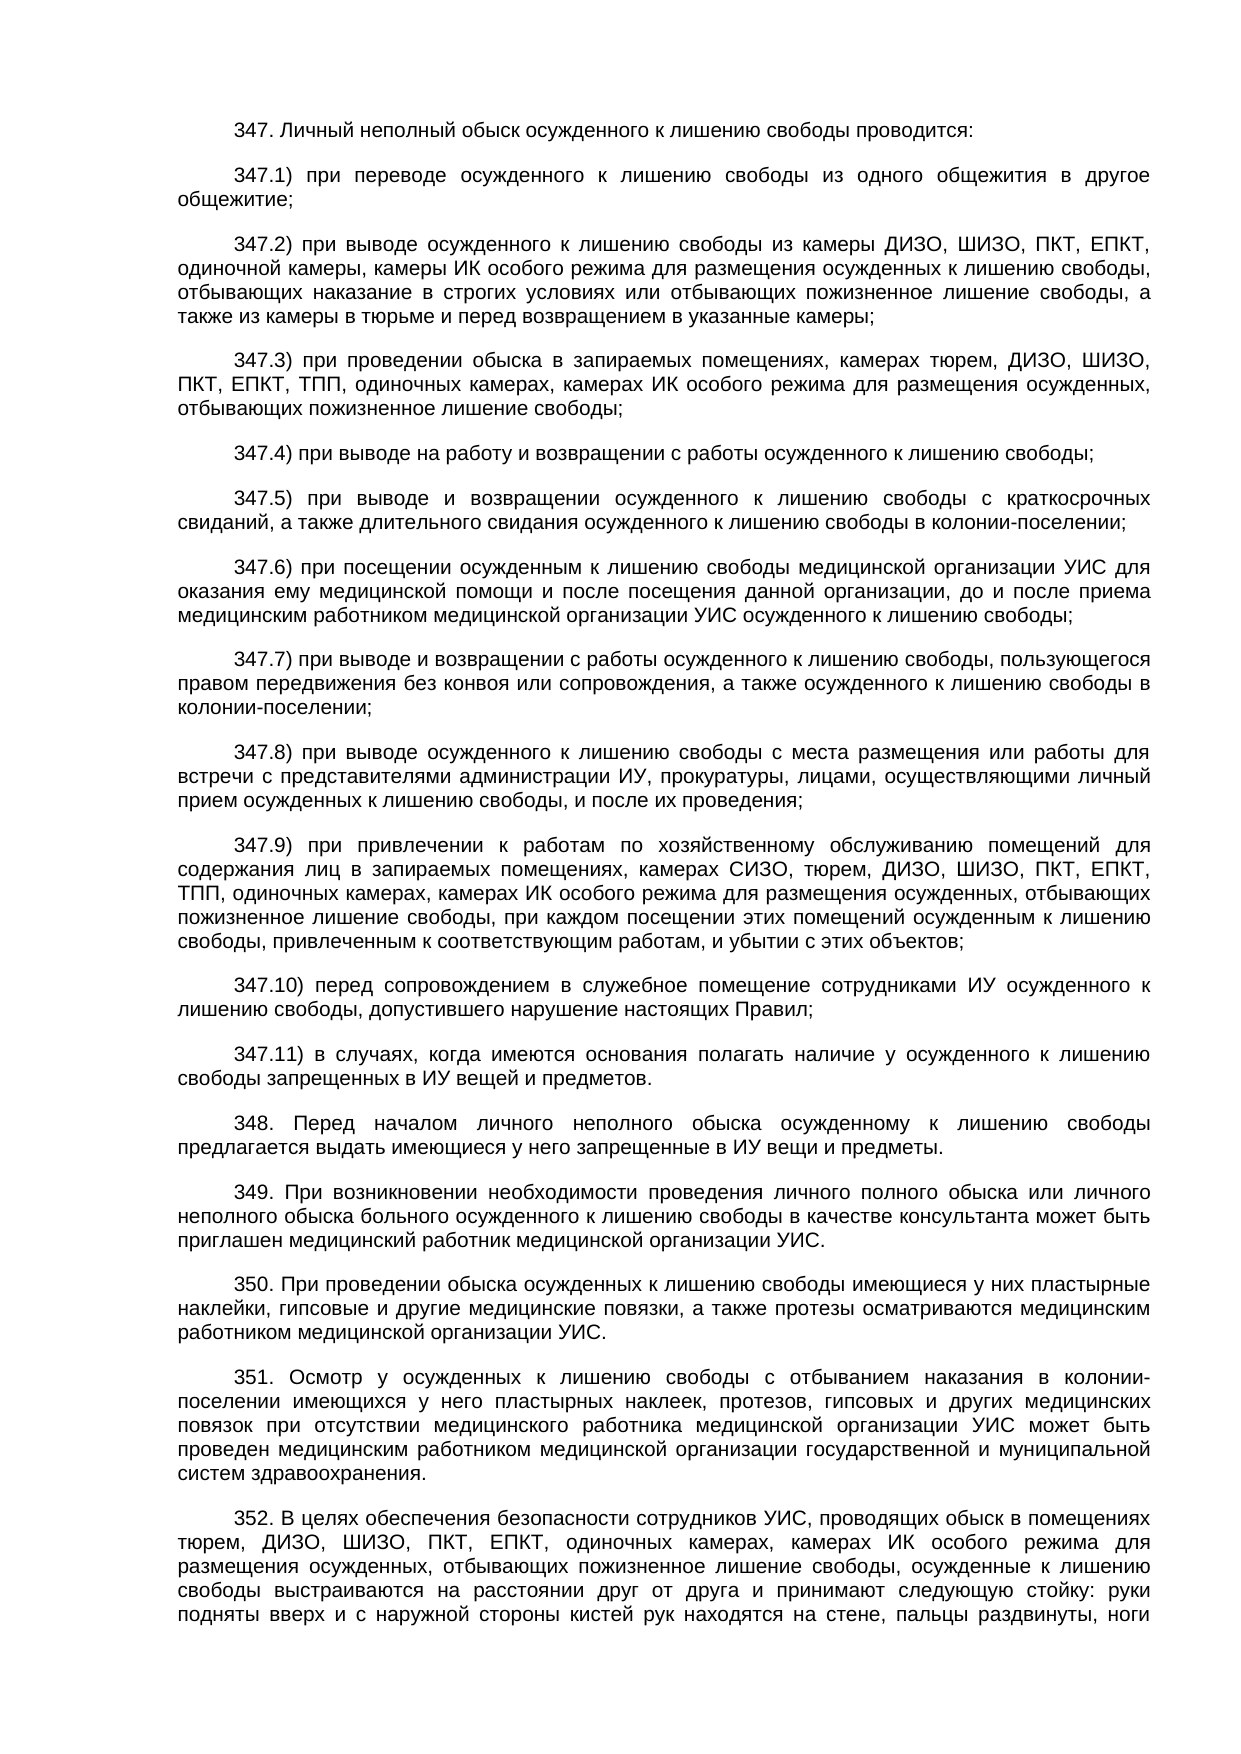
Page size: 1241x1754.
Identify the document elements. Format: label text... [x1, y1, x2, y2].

text 347.11) в случаях, когда имеются основания полагать наличие у осужденного к лишению свободы запрещенных в ИУ вещей и предметов. [177, 1042, 1152, 1090]
text 347.4) при выводе на работу и возвращении с работы осужденного к лишению свободы; [177, 441, 1152, 465]
text 347.7) при выводе и возвращении с работы осужденного к лишению свободы, пользующегося правом передвижения без конвоя или сопровождения, а также осужденного к лишению свободы в колонии-поселении; [177, 647, 1152, 719]
text 347.2) при выводе осужденного к лишению свободы из камеры ДИЗО, ШИЗО, ПКТ, ЕПКТ, одиночной камеры, камеры ИК особого режима для размещения осужденных к лишению свободы, отбывающих наказание в строгих условиях или отбывающих пожизненное лишение свободы, а также из камеры в тюрьме и перед возвращением в указанные камеры; [177, 232, 1152, 327]
text 347.3) при проведении обыска в запираемых помещениях, камерах тюрем, ДИЗО, ШИЗО, ПКТ, ЕПКТ, ТПП, одиночных камерах, камерах ИК особого режима для размещения осужденных, отбывающих пожизненное лишение свободы; [177, 348, 1152, 420]
text 347.6) при посещении осужденным к лишению свободы медицинской организации УИС для оказания ему медицинской помощи и после посещения данной организации, до и после приема медицинским работником медицинской организации УИС осужденного к лишению свободы; [177, 554, 1152, 626]
text 347.9) при привлечении к работам по хозяйственному обслуживанию помещений для содержания лиц в запираемых помещениях, камерах СИЗО, тюрем, ДИЗО, ШИЗО, ПКТ, ЕПКТ, ТПП, одиночных камерах, камерах ИК особого режима для размещения осужденных, отбывающих пожизненное лишение свободы, при каждом посещении этих помещений осужденным к лишению свободы, привлеченным к соответствующим работам, и убытии с этих объектов; [177, 833, 1152, 952]
text 349. При возникновении необходимости проведения личного полного обыска или личного неполного обыска больного осужденного к лишению свободы в качестве консультанта может быть приглашен медицинский работник медицинской организации УИС. [177, 1179, 1152, 1251]
text 347.5) при выводе и возвращении осужденного к лишению свободы с краткосрочных свиданий, а также длительного свидания осужденного к лишению свободы в колонии-поселении; [177, 486, 1152, 534]
text 350. При проведении обыска осужденных к лишению свободы имеющиеся у них пластырные наклейки, гипсовые и другие медицинские повязки, а также протезы осматриваются медицинским работником медицинской организации УИС. [177, 1272, 1152, 1344]
text 347.10) перед сопровождением в служебное помещение сотрудниками ИУ осужденного к лишению свободы, допустившего нарушение настоящих Правил; [177, 973, 1152, 1021]
text 351. Осмотр у осужденных к лишению свободы с отбыванием наказания в колонии-поселении имеющихся у него пластырных наклеек, протезов, гипсовых и других медицинских повязок при отсутствии медицинского работника медицинской организации УИС может быть проведен медицинским работником медицинской организации государственной и муниципальной систем здравоохранения. [177, 1365, 1152, 1485]
text 347.8) при выводе осужденного к лишению свободы с места размещения или работы для встречи с представителями администрации ИУ, прокуратуры, лицами, осуществляющими личный прием осужденных к лишению свободы, и после их проведения; [177, 740, 1152, 812]
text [177, 1506, 1152, 1625]
text 347.1) при переводе осужденного к лишению свободы из одного общежития в другое общежитие; [177, 163, 1152, 211]
text 347. Личный неполный обыск осужденного к лишению свободы проводится: [177, 118, 1152, 142]
text 348. Перед началом личного неполного обыска осужденному к лишению свободы предлагается выдать имеющиеся у него запрещенные в ИУ вещи и предметы. [177, 1111, 1152, 1159]
